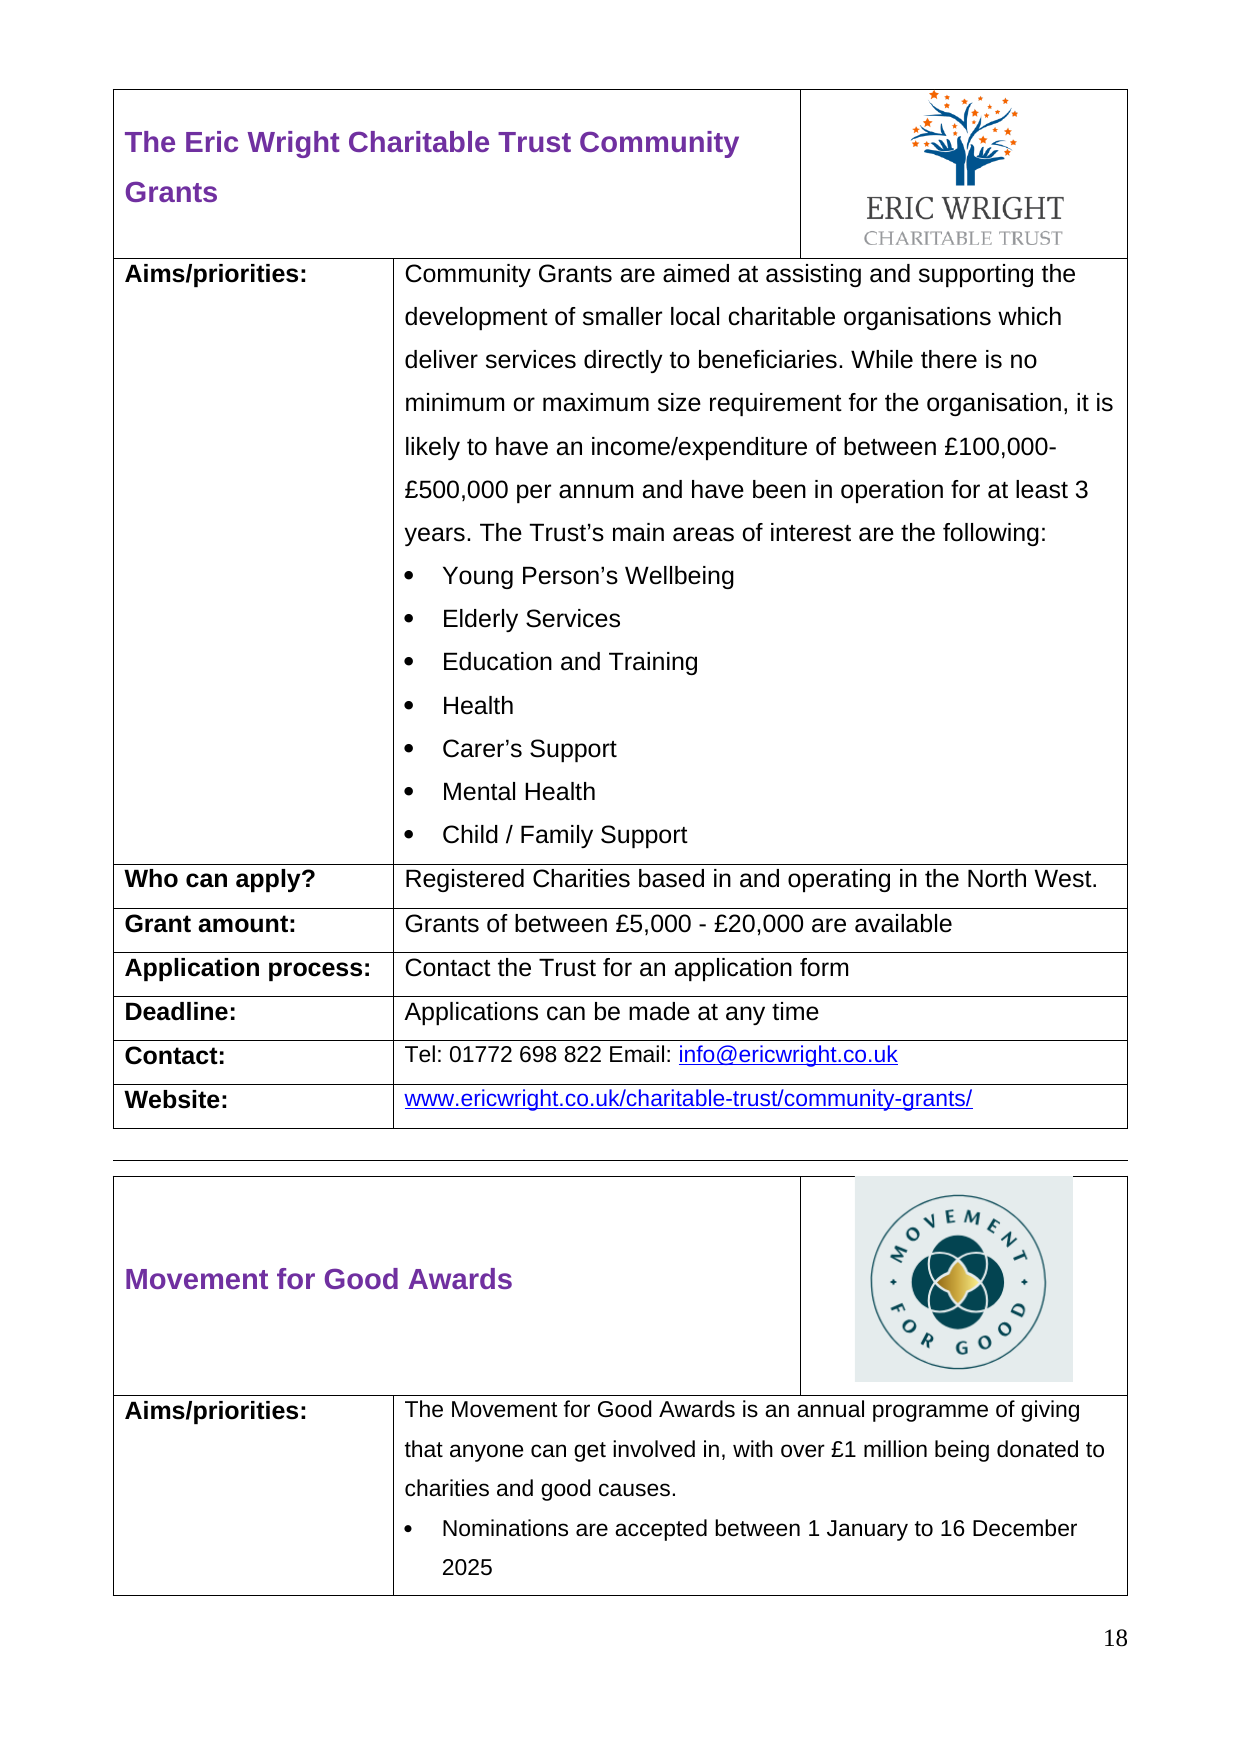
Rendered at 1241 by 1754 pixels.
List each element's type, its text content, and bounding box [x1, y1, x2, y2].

table_cell Who can apply? [114, 865, 393, 907]
table_cell Contact the Trust for an application form [394, 953, 1127, 996]
table_cell Website: [114, 1085, 393, 1128]
table_header Movement for Good Awards [114, 1177, 800, 1395]
table_cell Contact: [114, 1041, 393, 1084]
table_cell Community Grants are aimed at assisting and supporting the development of smaller local charitable organisations which deliver services directly to beneficiaries. While there is no minimum or maximum size requirement for the organisation, it is likely to have an income/expenditure of between £100,000-£500,000 per annum and have been in operation for at least 3 years. The Trust’s main areas of interest are the following: Young Person’s Wellbeing Elderly Services Education and Training Health Carer’s Support Mental Health Child / Family Support [394, 259, 1127, 863]
table_cell Grant amount: [114, 909, 393, 952]
table_cell Application process: [114, 953, 393, 996]
table_header [801, 1177, 1127, 1395]
table_cell Aims/priorities: [114, 1396, 393, 1595]
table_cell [394, 1396, 1127, 1595]
table_cell Grants of between £5,000 - £20,000 are available [394, 909, 1127, 952]
table_header The Eric Wright Charitable Trust Community Grants [114, 90, 800, 258]
picture [854, 1176, 1073, 1382]
table_cell Deadline: [114, 997, 393, 1040]
table_cell Tel: 01772 698 822 Email: info@ericwright.co.uk [394, 1041, 1127, 1084]
table_cell Applications can be made at any time [394, 997, 1127, 1040]
table_cell www.ericwright.co.uk/charitable-trust/community-grants/ [394, 1085, 1127, 1128]
picture [864, 89, 1064, 245]
table_cell Registered Charities based in and operating in the North West. [394, 865, 1127, 907]
table_cell Aims/priorities: [114, 259, 393, 863]
table_header [801, 90, 1127, 258]
